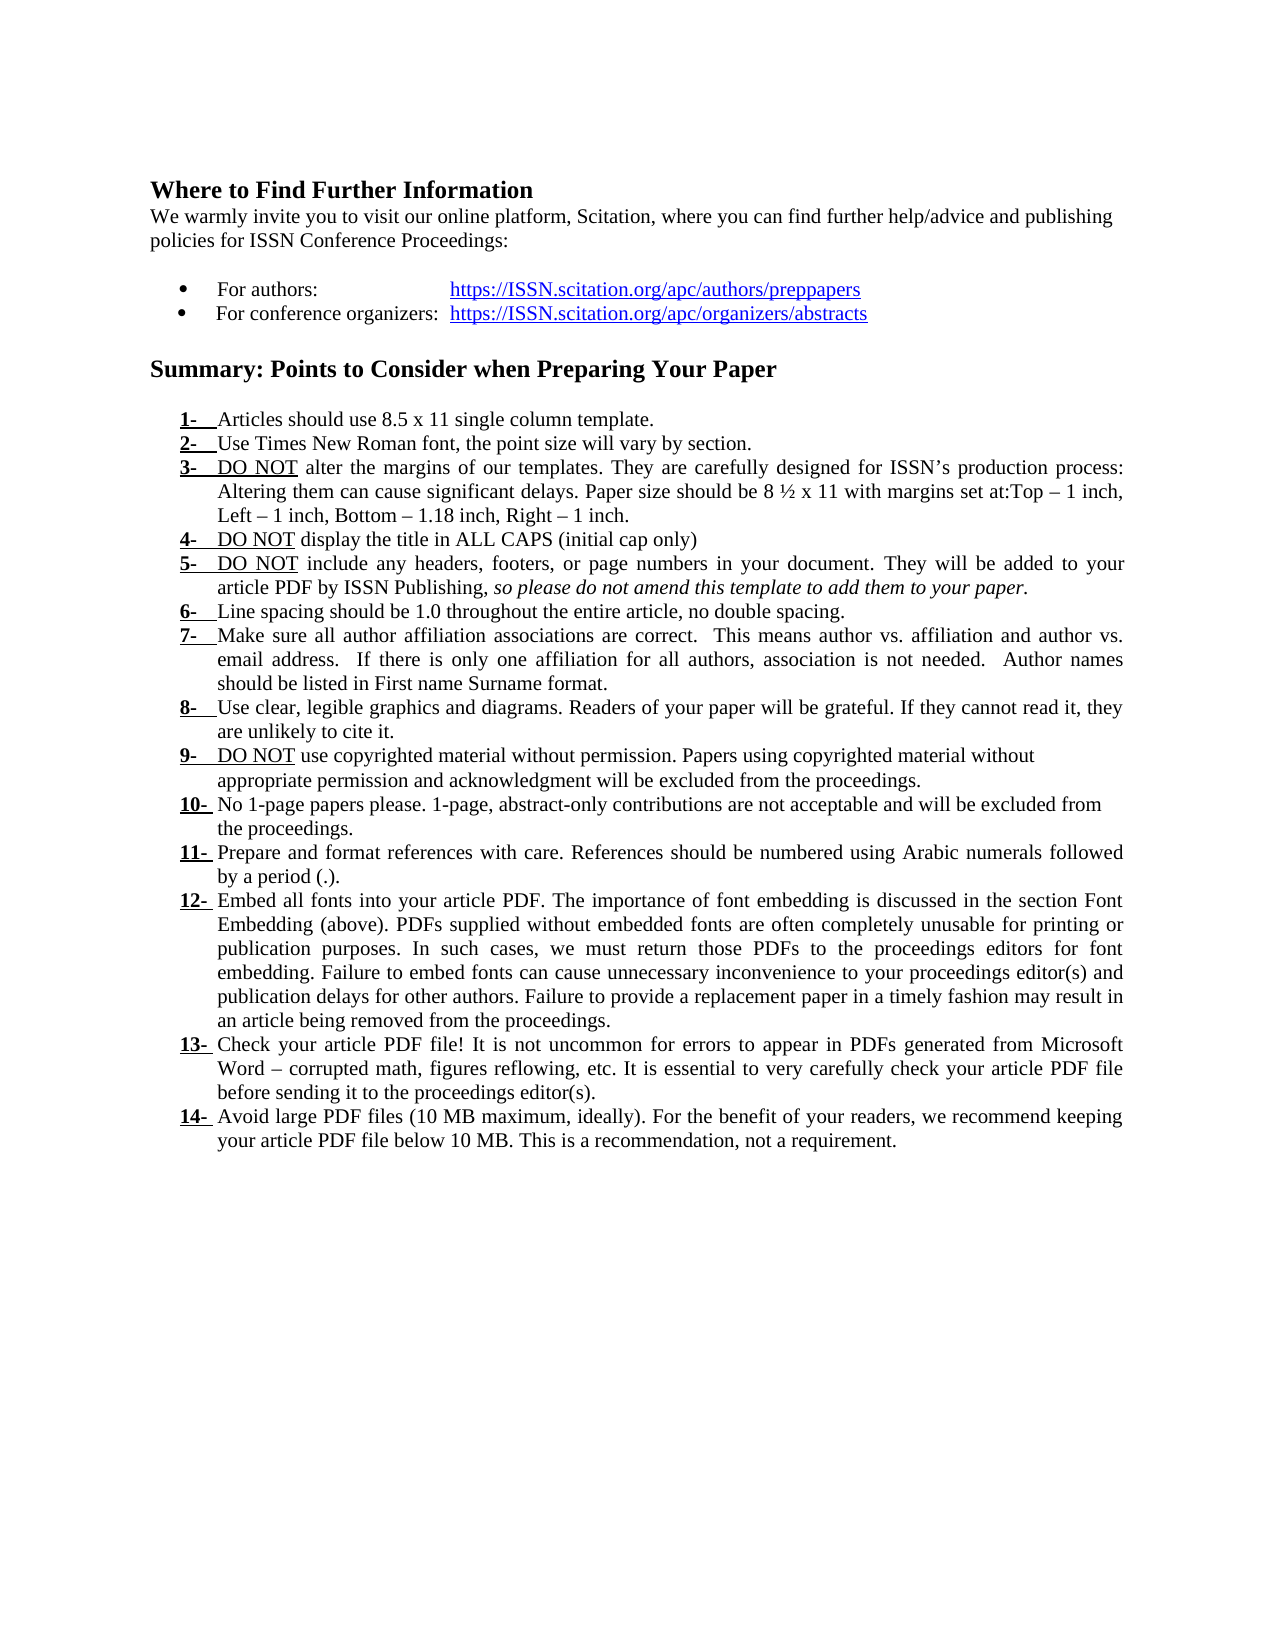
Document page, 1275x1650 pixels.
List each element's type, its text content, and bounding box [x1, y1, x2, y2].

list Use Times New Roman font, the point size will vary by section. [179, 431, 1125, 455]
list Articles should use 8.5 x 11 single column template. [179, 407, 1125, 431]
list Use clear, legible graphics and diagrams. Readers of your paper will be grateful. If they cannot read it, they are unlikely to cite it. [179, 695, 1125, 743]
list Check your article PDF file! It is not uncommon for errors to appear in PDFs generated from Microsoft Word – corrupted math, figures reflowing, etc. It is essential to very carefully check your article PDF file before sending it to the proceedings editor(s). [179, 1032, 1125, 1104]
subtitle Where to Find Further Information We warmly invite you to visit our online platform, Scitation, where you can find further help/advice and publishing policies for ISSN Conference Proceedings: [150, 175, 1125, 252]
list DO NOT display the title in ALL CAPS (initial cap only) [179, 527, 1125, 551]
list DO NOT alter the margins of our templates. They are carefully designed for ISSN’s production process: Altering them can cause significant delays. Paper size should be 8 ½ x 11 with margins set at:Top – 1 inch, Left – 1 inch, Bottom – 1.18 inch, Right – 1 inch. [179, 455, 1125, 527]
list Prepare and format references with care. References should be numbered using Arabic numerals followed by a period (.). [179, 840, 1125, 888]
list For conference organizers: https://ISSN.scitation.org/apc/organizers/abstracts [178, 301, 1125, 325]
list DO NOT use copyrighted material without permission. Papers using copyrighted material without appropriate permission and acknowledgment will be excluded from the proceedings. [179, 743, 1125, 792]
list Avoid large PDF files (10 MB maximum, ideally). For the benefit of your readers, we recommend keeping your article PDF file below 10 MB. This is a recommendation, not a requirement. [179, 1104, 1125, 1152]
list DO NOT include any headers, footers, or page numbers in your document. They will be added to your article PDF by ISSN Publishing, so please do not amend this template to add them to your paper. [179, 551, 1125, 599]
list Embed all fonts into your article PDF. The importance of font embedding is discussed in the section Font Embedding (above). PDFs supplied without embedded fonts are often completely unusable for printing or publication purposes. In such cases, we must return those PDFs to the proceedings editors for font embedding. Failure to embed fonts can cause unnecessary inconvenience to your proceedings editor(s) and publication delays for other authors. Failure to provide a replacement paper in a timely fashion may result in an article being removed from the proceedings. [179, 888, 1125, 1032]
list Make sure all author affiliation associations are correct. This means author vs. affiliation and author vs. email address. If there is only one affiliation for all authors, association is not needed. Author names should be listed in First name Surname format. [179, 623, 1125, 695]
text Summary: Points to Consider when Preparing Your Paper [150, 354, 1125, 382]
text For authors: https://ISSN.scitation.org/apc/authors/preppapers [179, 277, 1125, 301]
list Line spacing should be 1.0 throughout the entire article, no double spacing. [179, 599, 1125, 623]
list No 1-page papers please. 1-page, abstract-only contributions are not acceptable and will be excluded from the proceedings. [179, 792, 1125, 840]
